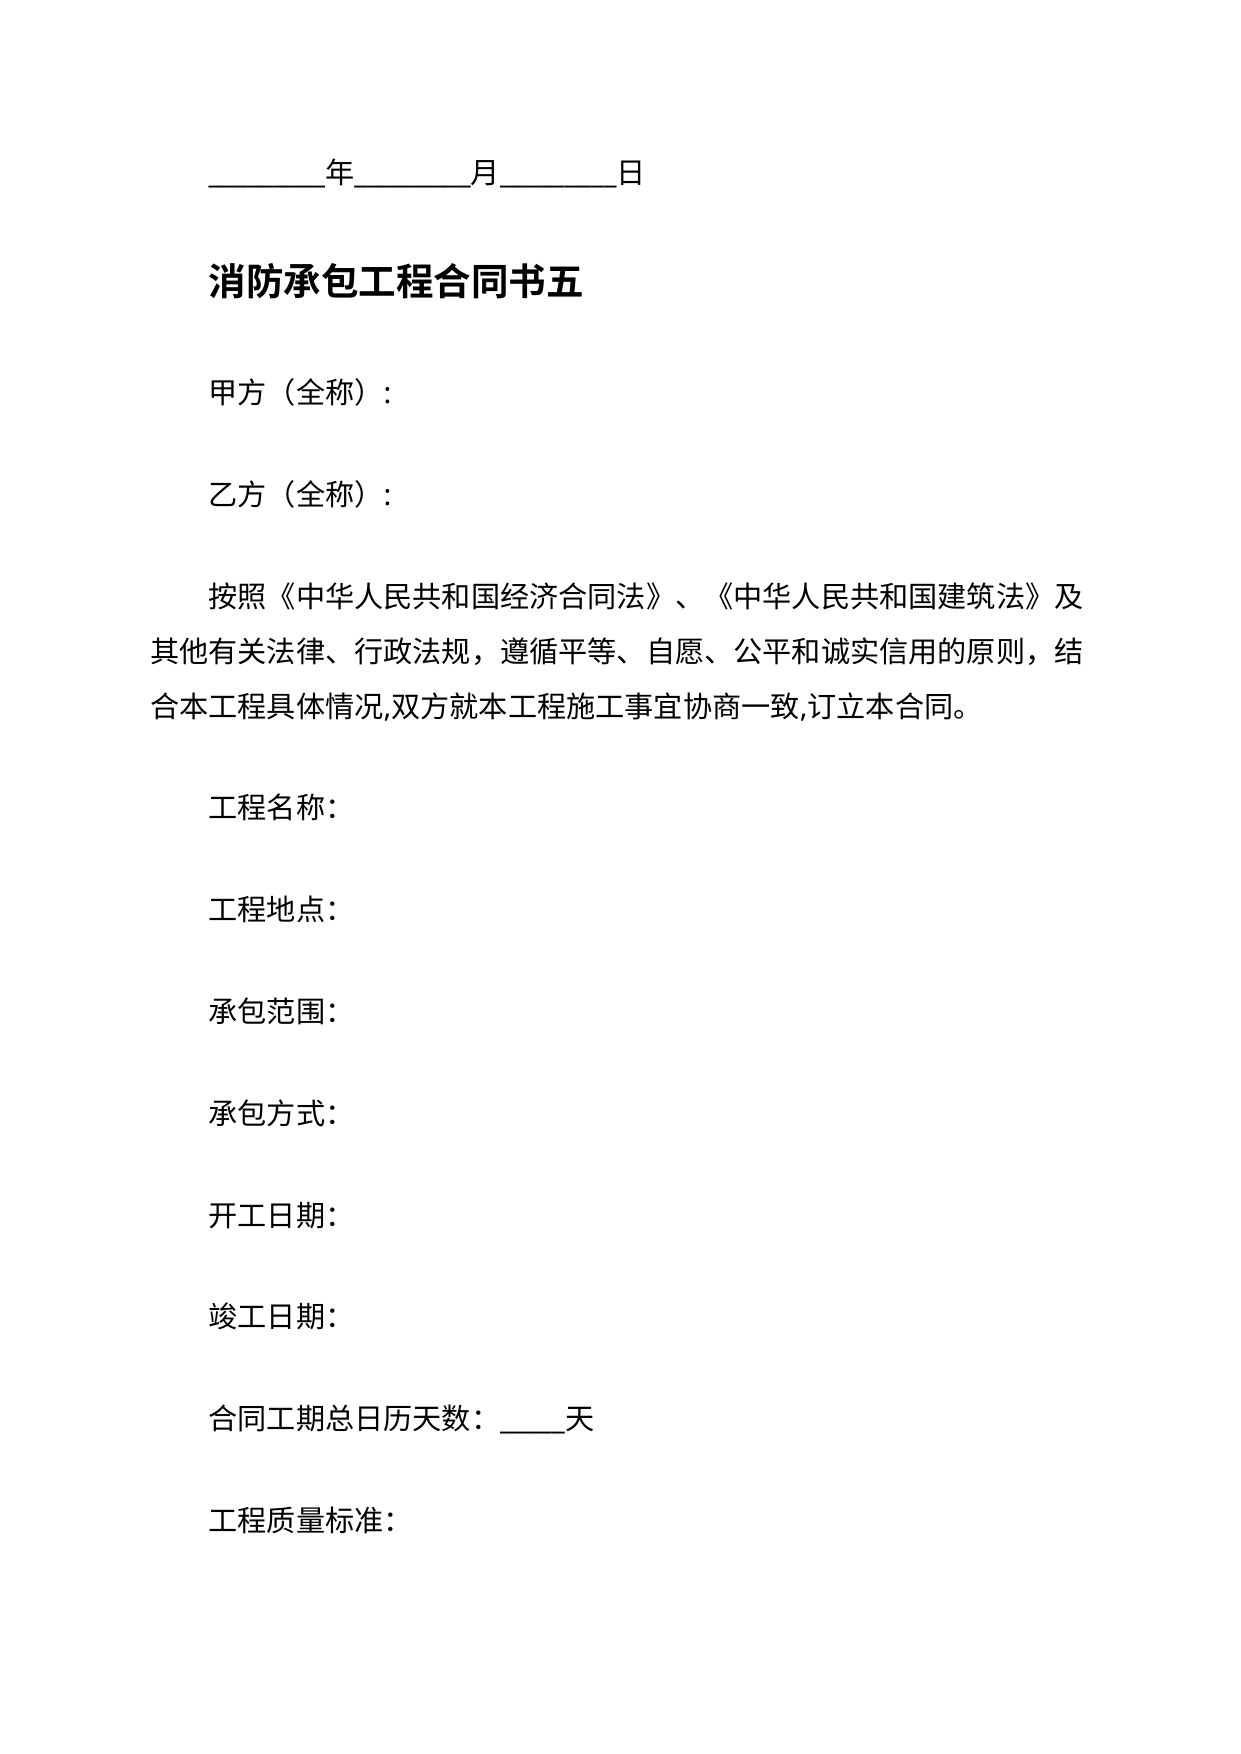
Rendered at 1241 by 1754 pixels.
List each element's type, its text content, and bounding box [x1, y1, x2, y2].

text 消防承包工程合同书五 [150, 252, 1090, 306]
text 按照《中华人民共和国经济合同法》、《中华人民共和国建筑法》及其他有关法律、行政法规，遵循平等、自愿、公平和诚实信用的原则，结合本工程具体情况,双方就本工程施工事宜协商一致,订立本合同。 [150, 573, 1090, 726]
text 承包范围： [150, 989, 1090, 1031]
text 乙方（全称）: [150, 471, 1090, 514]
text 合同工期总日历天数：_____天 [150, 1396, 1090, 1438]
text 工程地点： [150, 887, 1090, 929]
text 承包方式： [150, 1090, 1090, 1133]
text 工程名称： [150, 785, 1090, 827]
text 开工日期： [150, 1192, 1090, 1234]
text 甲方（全称）: [150, 369, 1090, 412]
text 工程质量标准： [150, 1498, 1090, 1540]
text 竣工日期： [150, 1294, 1090, 1336]
text _________年_________月_________日 [150, 150, 1090, 192]
